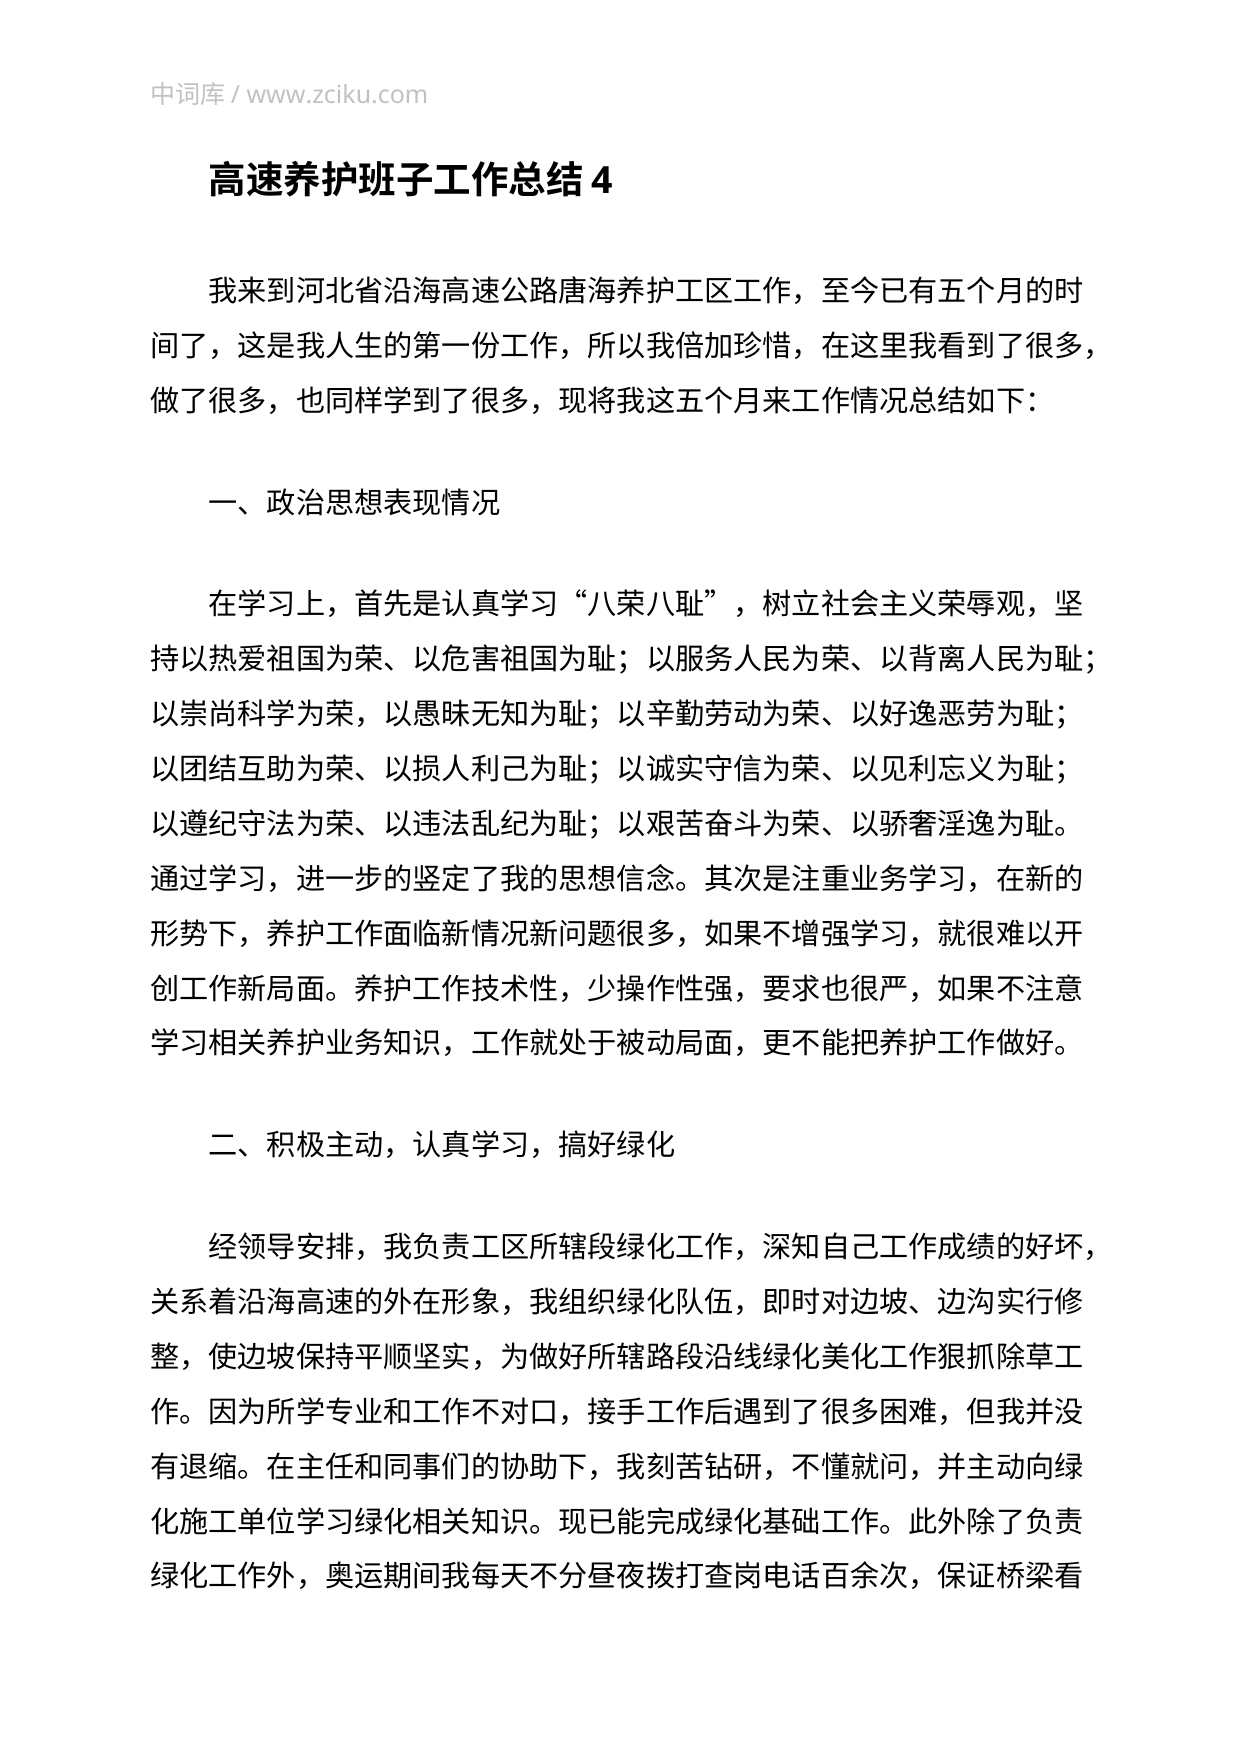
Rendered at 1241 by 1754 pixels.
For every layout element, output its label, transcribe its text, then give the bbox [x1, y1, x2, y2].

text 高速养护班子工作总结4 [150, 150, 1090, 204]
text 一、政治思想表现情况 [150, 479, 1090, 521]
text 在学习上，首先是认真学习“八荣八耻”，树立社会主义荣辱观，坚持以热爱祖国为荣、以危害祖国为耻；以服务人民为荣、以背离人民为耻；以崇尚科学为荣，以愚昧无知为耻；以辛勤劳动为荣、以好逸恶劳为耻；以团结互助为荣、以损人利己为耻；以诚实守信为荣、以见利忘义为耻；以遵纪守法为荣、以违法乱纪为耻；以艰苦奋斗为荣、以骄奢淫逸为耻。通过学习，进一步的竖定了我的思想信念。其次是注重业务学习，在新的形势下，养护工作面临新情况新问题很多，如果不增强学习，就很难以开创工作新局面。养护工作技术性，少操作性强，要求也很严，如果不注意学习相关养护业务知识，工作就处于被动局面，更不能把养护工作做好。 [150, 581, 1090, 1062]
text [150, 1224, 1090, 1595]
text 二、积极主动，认真学习，搞好绿化 [150, 1122, 1090, 1164]
text 我来到河北省沿海高速公路唐海养护工区工作，至今已有五个月的时间了，这是我人生的第一份工作，所以我倍加珍惜，在这里我看到了很多，做了很多，也同样学到了很多，现将我这五个月来工作情况总结如下： [150, 268, 1090, 420]
